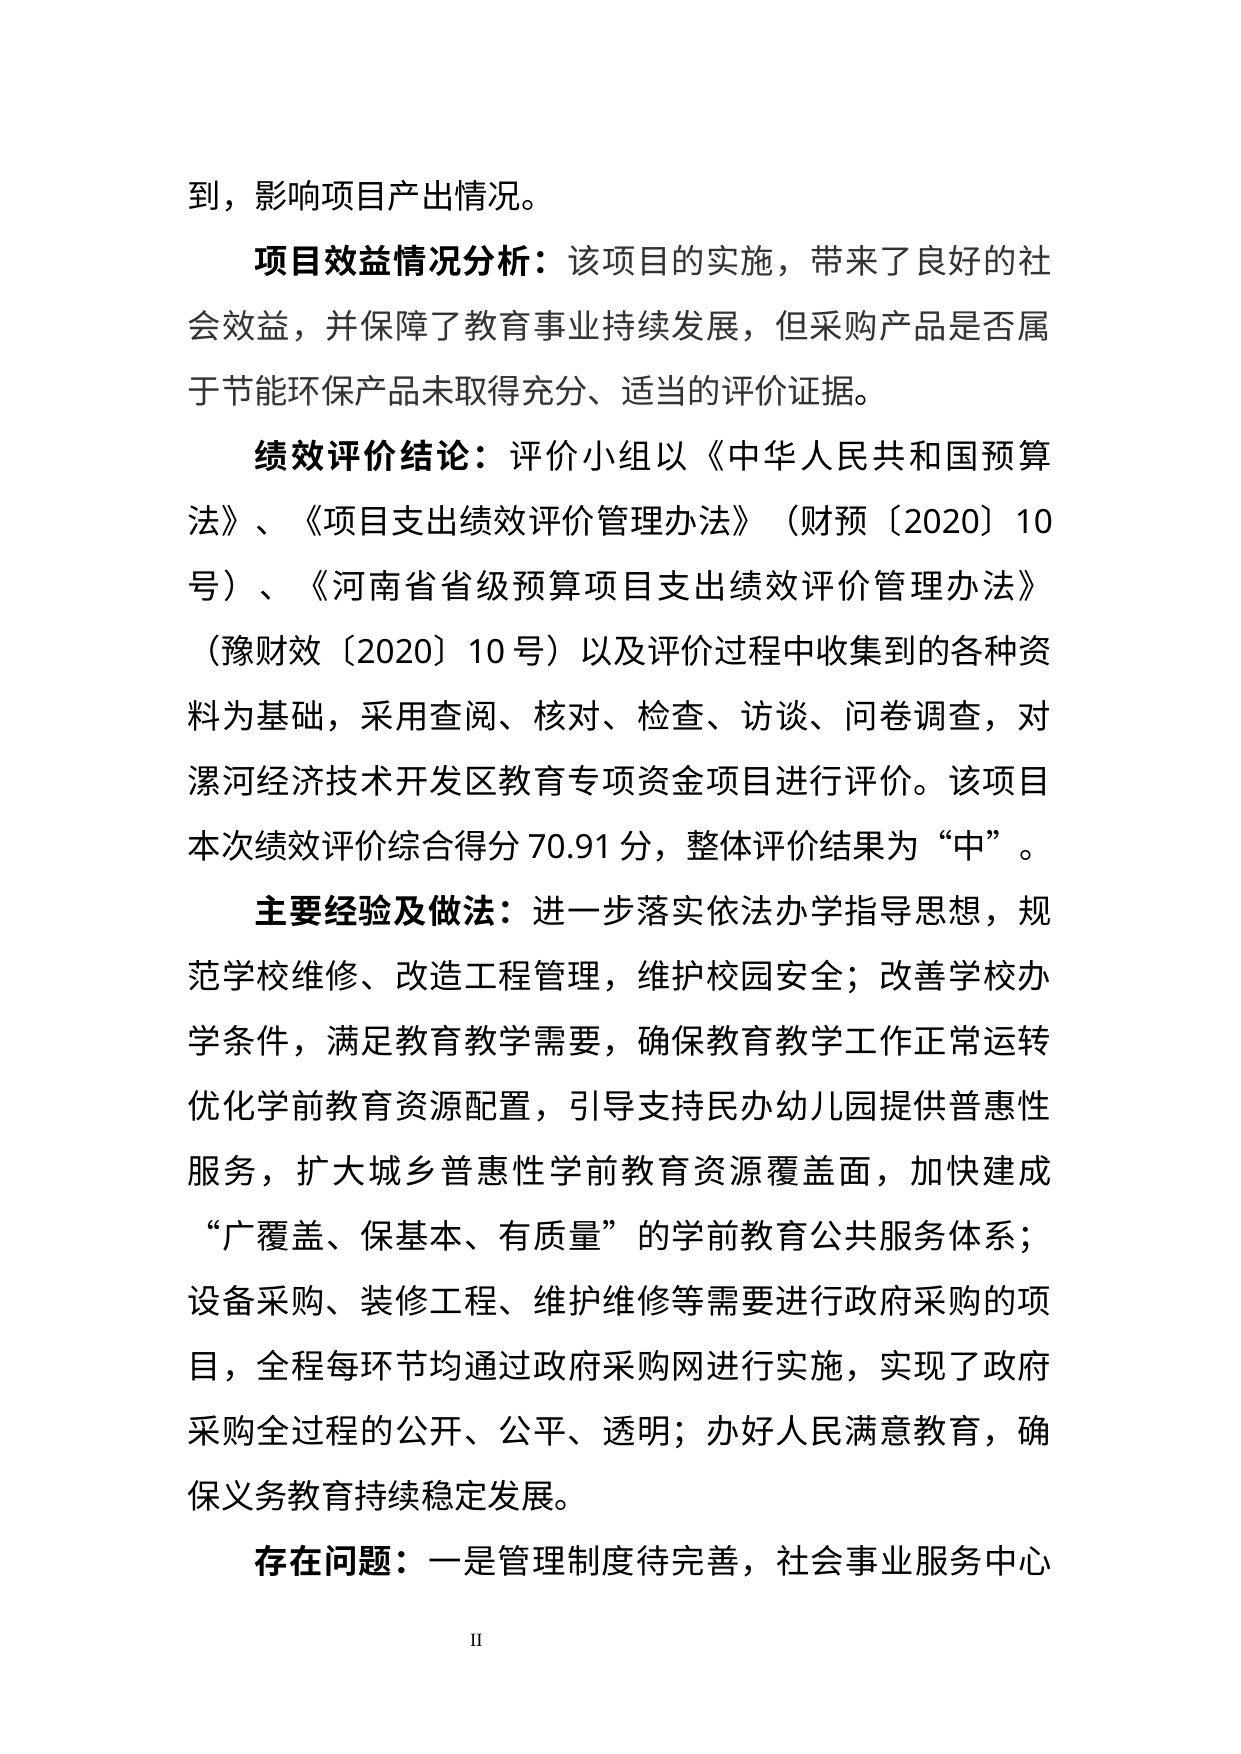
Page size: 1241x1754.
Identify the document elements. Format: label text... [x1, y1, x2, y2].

text 主要经验及做法：进一步落实依法办学指导思想，规范学校维修、改造工程管理，维护校园安全；改善学校办学条件，满足教育教学需要，确保教育教学工作正常运转；优化学前教育资源配置，引导支持民办幼儿园提供普惠性服务，扩大城乡普惠性学前教育资源覆盖面，加快建成“广覆盖、保基本、有质量”的学前教育公共服务体系；设备采购、装修工程、维护维修等需要进行政府采购的项目，全程每环节均通过政府采购网进行实施，实现了政府采购全过程的公开、公平、透明；办好人民满意教育，确保义务教育持续稳定发展。 [187, 877, 1053, 1527]
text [187, 1527, 1053, 1592]
list 项目效益情况分析：该项目的实施，带来了良好的社会效益，并保障了教育事业持续发展，但采购产品是否属于节能环保产品未取得充分、适当的评价证据。 [187, 227, 1053, 422]
list 绩效评价结论：评价小组以《中华人民共和国预算法》、《项目支出绩效评价管理办法》（财预〔2020〕10号）、《河南省省级预算项目支出绩效评价管理办法》（豫财效〔2020〕10号）以及评价过程中收集到的各种资料为基础，采用查阅、核对、检查、访谈、问卷调查，对漯河经济技术开发区教育专项资金项目进行评价。该项目本次绩效评价综合得分70.91分，整体评价结果为“中”。 [187, 422, 1053, 877]
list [187, 162, 1053, 227]
